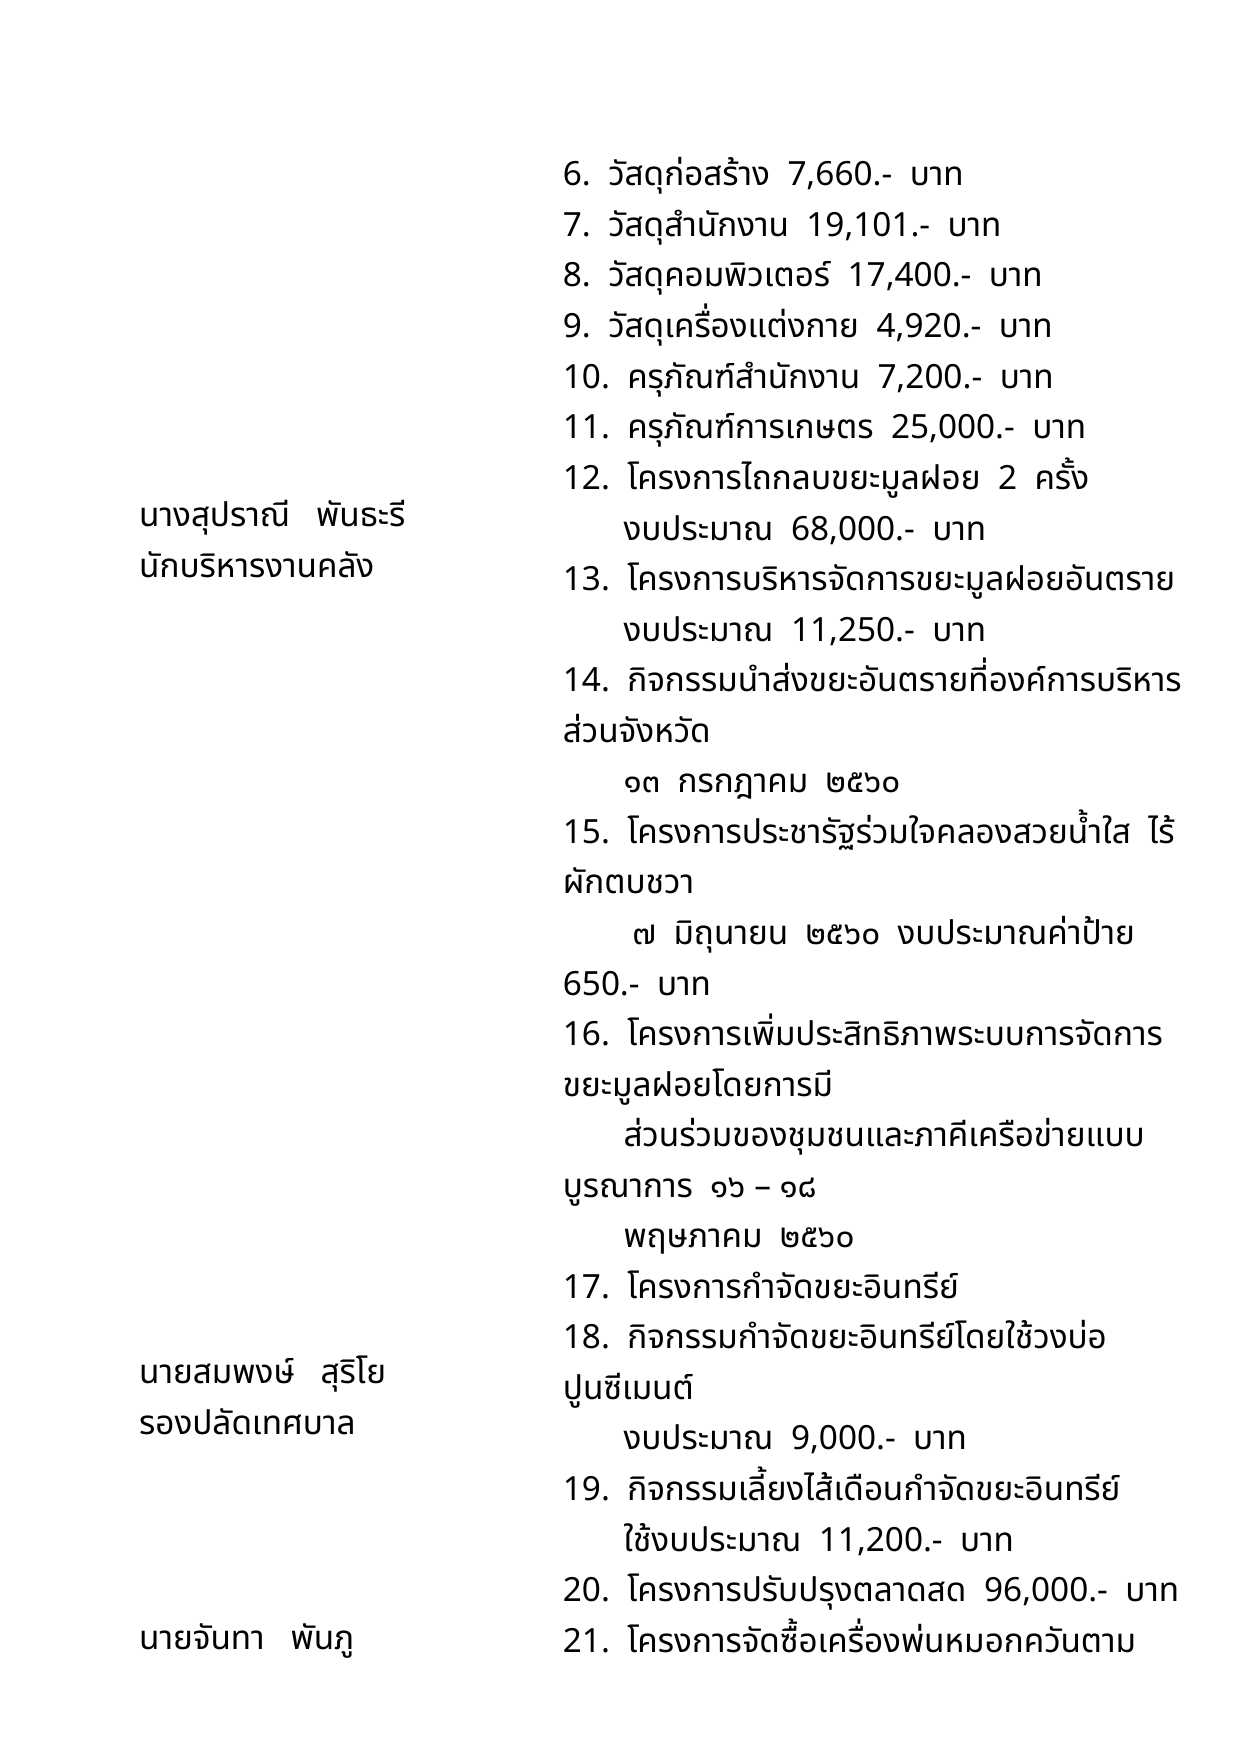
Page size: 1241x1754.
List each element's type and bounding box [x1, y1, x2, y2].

table_cell [128, 150, 551, 1667]
table_cell [551, 150, 1215, 1667]
